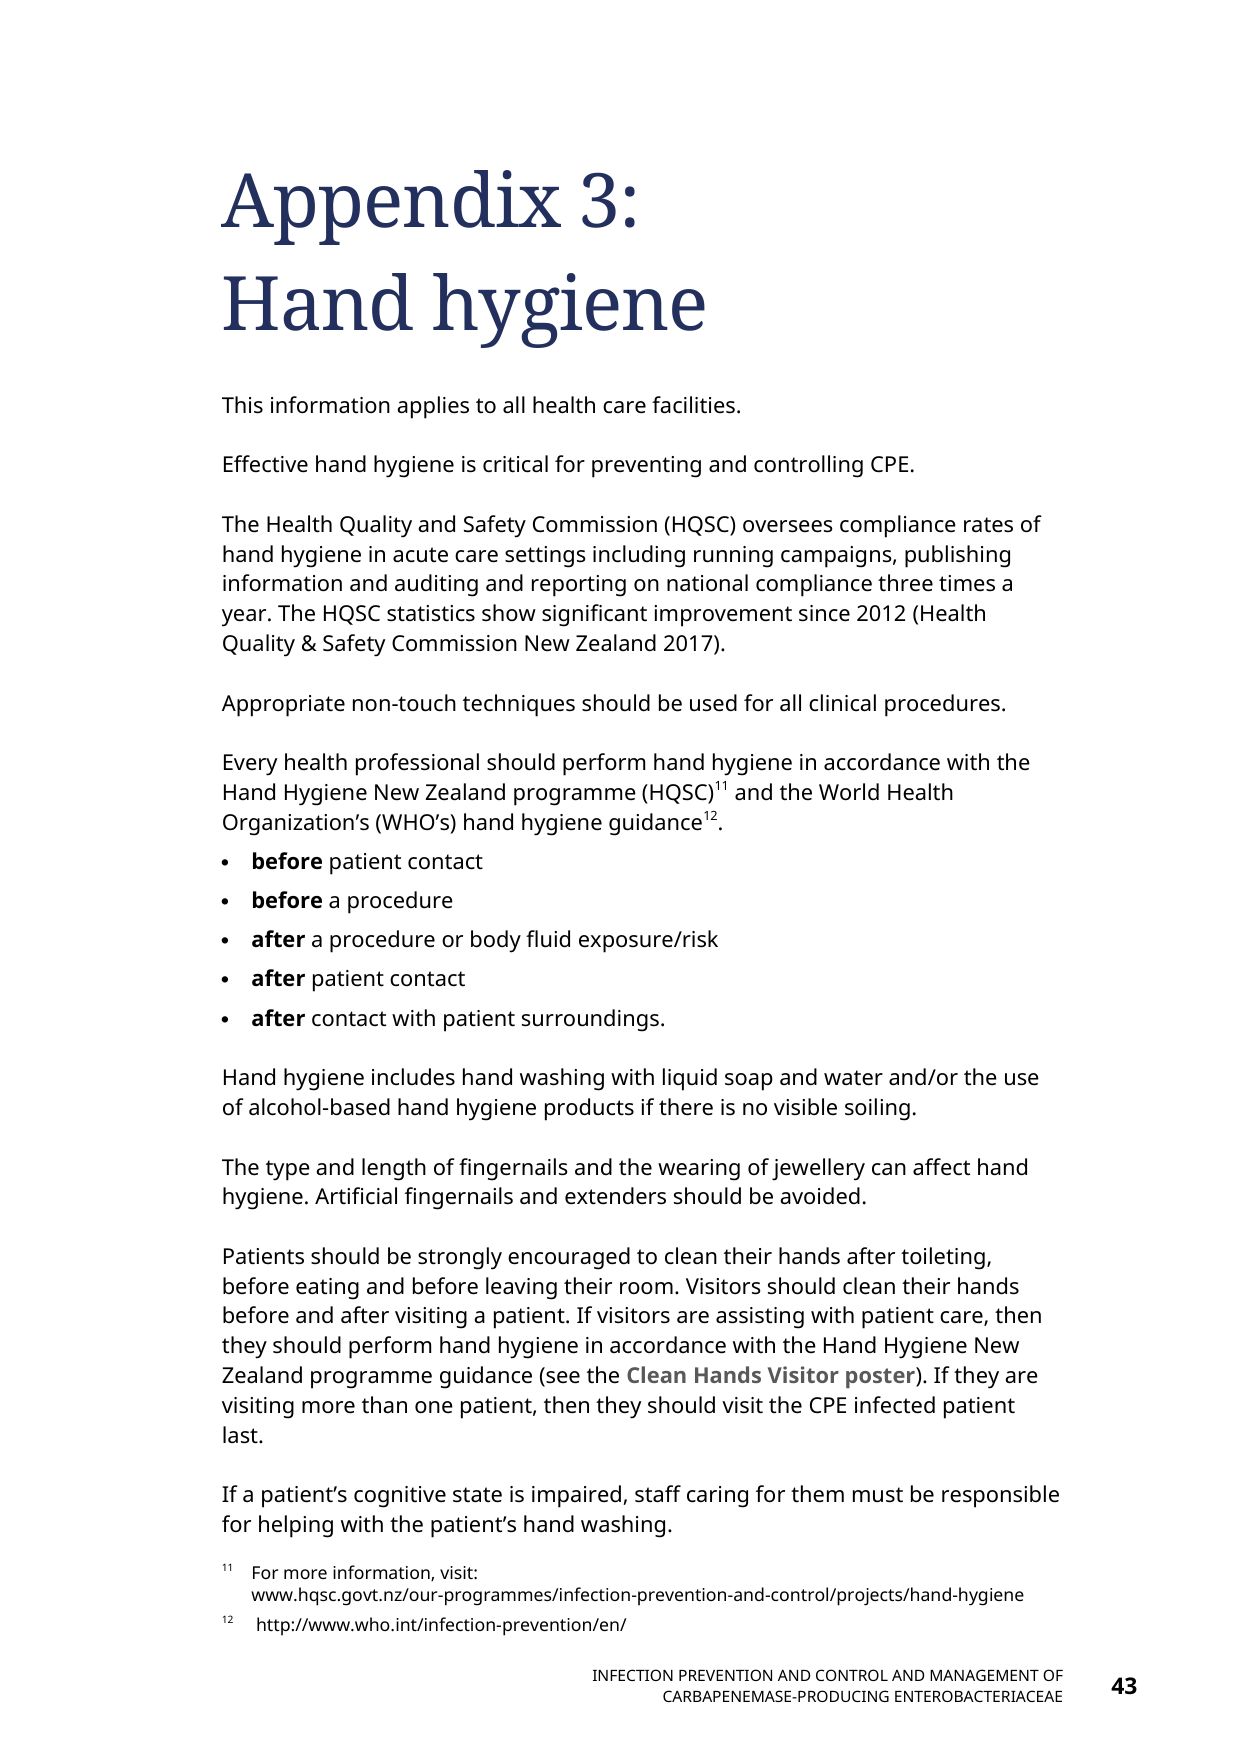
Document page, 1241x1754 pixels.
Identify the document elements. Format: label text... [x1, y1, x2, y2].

text The type and length of fingernails and the wearing of jewellery can affect hand hygiene. Artificial fingernails and extenders should be avoided. [222, 1151, 1063, 1211]
text after contact with patient surroundings. [222, 1002, 1063, 1032]
subtitle Appendix 3: Hand hygiene [222, 148, 1063, 352]
text after a procedure or body fluid exposure/risk [222, 924, 1063, 954]
text This information applies to all health care facilities. [222, 389, 1063, 419]
text Patients should be strongly encouraged to clean their hands after toileting, before eating and before leaving their room. Visitors should clean their hands before and after visiting a patient. If visitors are assisting with patient care, then they should perform hand hygiene in accordance with the Hand Hygiene New Zealand programme guidance (see the Clean Hands Visitor poster). If they are visiting more than one patient, then they should visit the CPE infected patient last. [222, 1241, 1063, 1449]
text before a procedure [222, 885, 1063, 915]
text after patient contact [222, 963, 1063, 993]
text If a patient’s cognitive state is impaired, staff caring for them must be responsible for helping with the patient’s hand washing. [222, 1479, 1063, 1539]
text Hand hygiene includes hand washing with liquid soap and water and/or the use of alcohol-based hand hygiene products if there is no visible soiling. [222, 1062, 1063, 1122]
text Effective hand hygiene is critical for preventing and controlling CPE. [222, 449, 1063, 479]
text The Health Quality and Safety Commission (HQSC) oversees compliance rates of hand hygiene in acute care settings including running campaigns, publishing information and auditing and reporting on national compliance three times a year. The HQSC statistics show significant improvement since 2012 (Health Quality & Safety Commission New Zealand 2017). [222, 509, 1063, 658]
text Every health professional should perform hand hygiene in accordance with the Hand Hygiene New Zealand programme (HQSC) and the World Health Organization’s (WHO’s) hand hygiene guidance. [222, 747, 1063, 836]
text Appropriate non-touch techniques should be used for all clinical procedures. [222, 687, 1063, 717]
text before patient contact [222, 846, 1063, 876]
